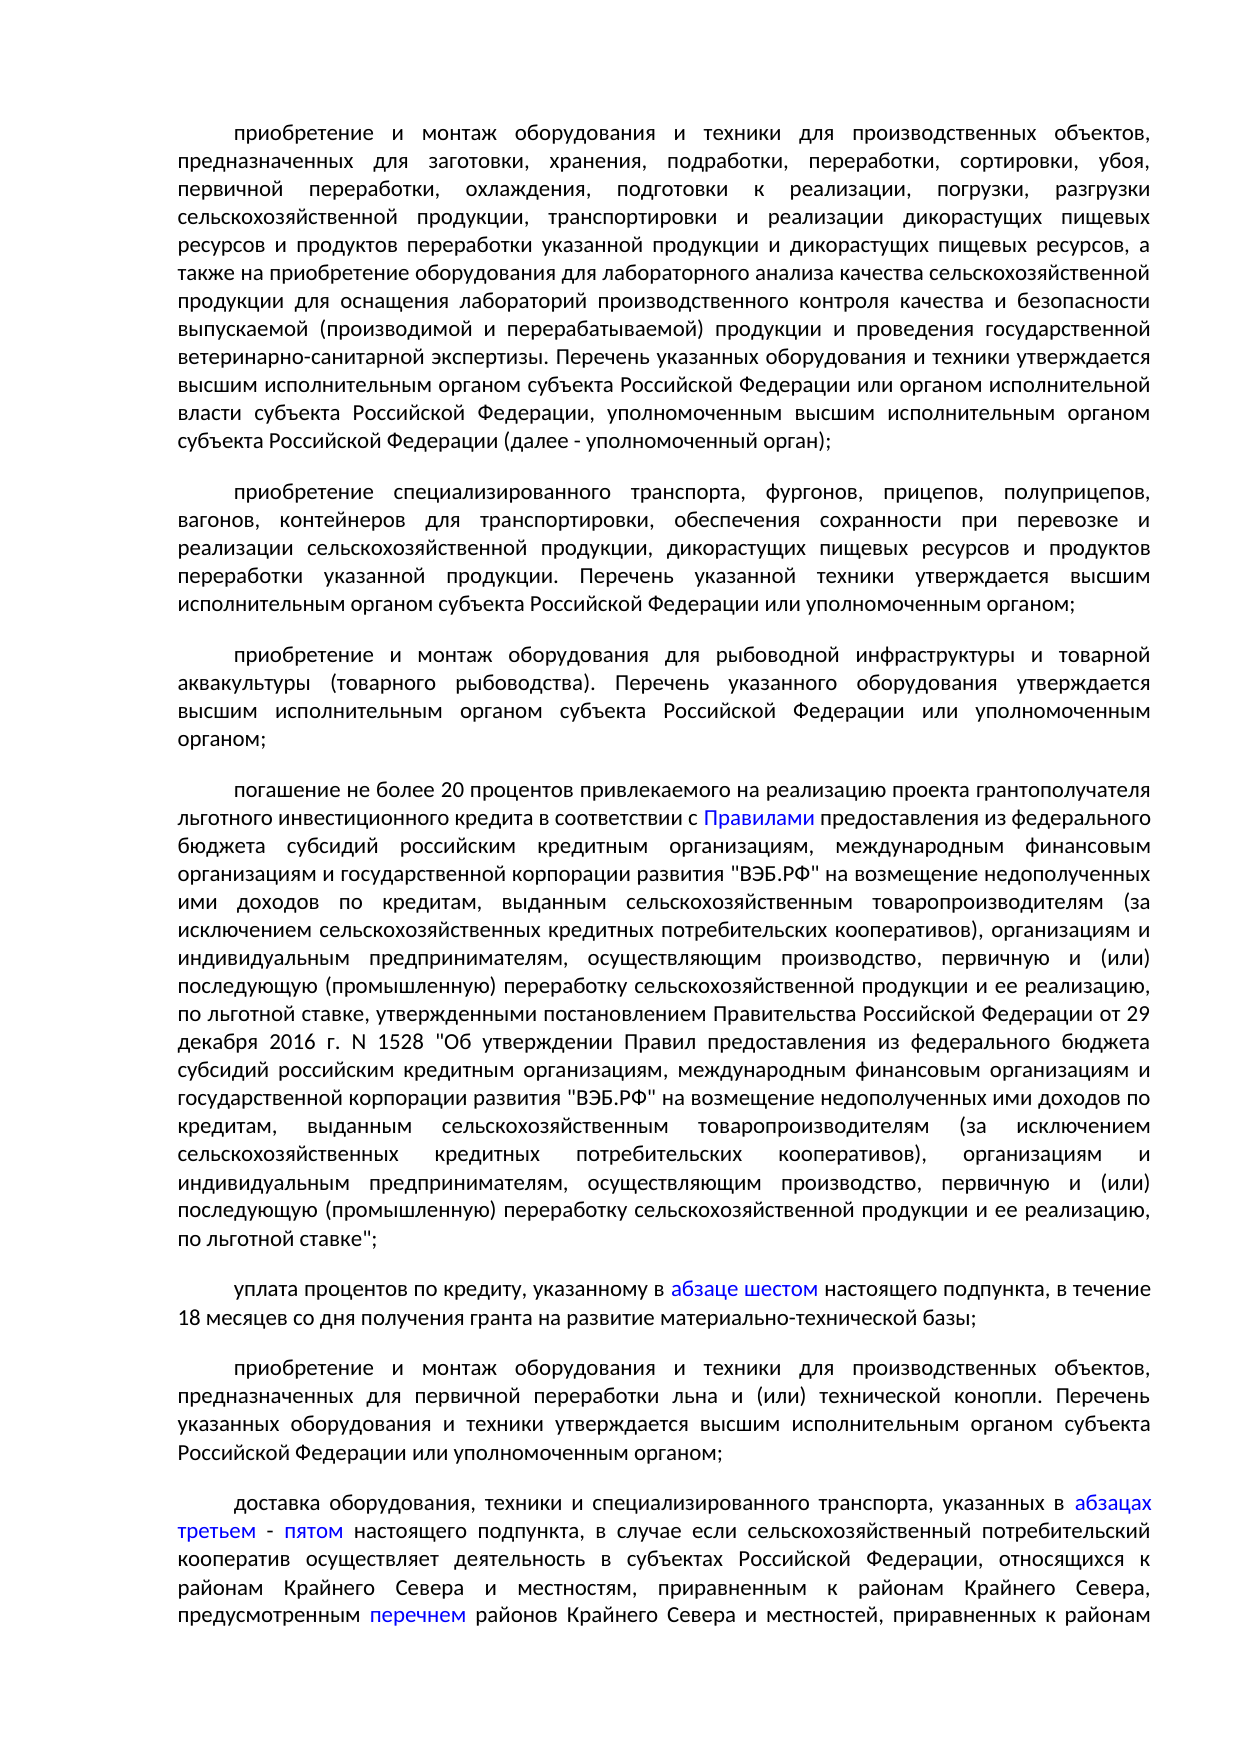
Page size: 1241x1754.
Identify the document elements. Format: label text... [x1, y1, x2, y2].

text приобретение и монтаж оборудования для рыбоводной инфраструктуры и товарной аквакультуры (товарного рыбоводства). Перечень указанного оборудования утверждается высшим исполнительным органом субъекта Российской Федерации или уполномоченным органом; [177, 640, 1152, 752]
text приобретение и монтаж оборудования и техники для производственных объектов, предназначенных для заготовки, хранения, подработки, переработки, сортировки, убоя, первичной переработки, охлаждения, подготовки к реализации, погрузки, разгрузки сельскохозяйственной продукции, транспортировки и реализации дикорастущих пищевых ресурсов и продуктов переработки указанной продукции и дикорастущих пищевых ресурсов, а также на приобретение оборудования для лабораторного анализа качества сельскохозяйственной продукции для оснащения лабораторий производственного контроля качества и безопасности выпускаемой (производимой и перерабатываемой) продукции и проведения государственной ветеринарно-санитарной экспертизы. Перечень указанных оборудования и техники утверждается высшим исполнительным органом субъекта Российской Федерации или органом исполнительной власти субъекта Российской Федерации, уполномоченным высшим исполнительным органом субъекта Российской Федерации (далее - уполномоченный орган); [177, 118, 1152, 454]
text погашение не более 20 процентов привлекаемого на реализацию проекта грантополучателя льготного инвестиционного кредита в соответствии с Правилами предоставления из федерального бюджета субсидий российским кредитным организациям, международным финансовым организациям и государственной корпорации развития "ВЭБ.РФ" на возмещение недополученных ими доходов по кредитам, выданным сельскохозяйственным товаропроизводителям (за исключением сельскохозяйственных кредитных потребительских кооперативов), организациям и индивидуальным предпринимателям, осуществляющим производство, первичную и (или) последующую (промышленную) переработку сельскохозяйственной продукции и ее реализацию, по льготной ставке, утвержденными постановлением Правительства Российской Федерации от 29 декабря 2016 г. N 1528 "Об утверждении Правил предоставления из федерального бюджета субсидий российским кредитным организациям, международным финансовым организациям и государственной корпорации развития "ВЭБ.РФ" на возмещение недополученных ими доходов по кредитам, выданным сельскохозяйственным товаропроизводителям (за исключением сельскохозяйственных кредитных потребительских кооперативов), организациям и индивидуальным предпринимателям, осуществляющим производство, первичную и (или) последующую (промышленную) переработку сельскохозяйственной продукции и ее реализацию, по льготной ставке"; [177, 775, 1152, 1252]
text приобретение специализированного транспорта, фургонов, прицепов, полуприцепов, вагонов, контейнеров для транспортировки, обеспечения сохранности при перевозке и реализации сельскохозяйственной продукции, дикорастущих пищевых ресурсов и продуктов переработки указанной продукции. Перечень указанной техники утверждается высшим исполнительным органом субъекта Российской Федерации или уполномоченным органом; [177, 477, 1152, 617]
text уплата процентов по кредиту, указанному в абзаце шестом настоящего подпункта, в течение 18 месяцев со дня получения гранта на развитие материально-технической базы; [177, 1274, 1152, 1331]
text приобретение и монтаж оборудования и техники для производственных объектов, предназначенных для первичной переработки льна и (или) технической конопли. Перечень указанных оборудования и техники утверждается высшим исполнительным органом субъекта Российской Федерации или уполномоченным органом; [177, 1353, 1152, 1466]
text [177, 1488, 1152, 1629]
